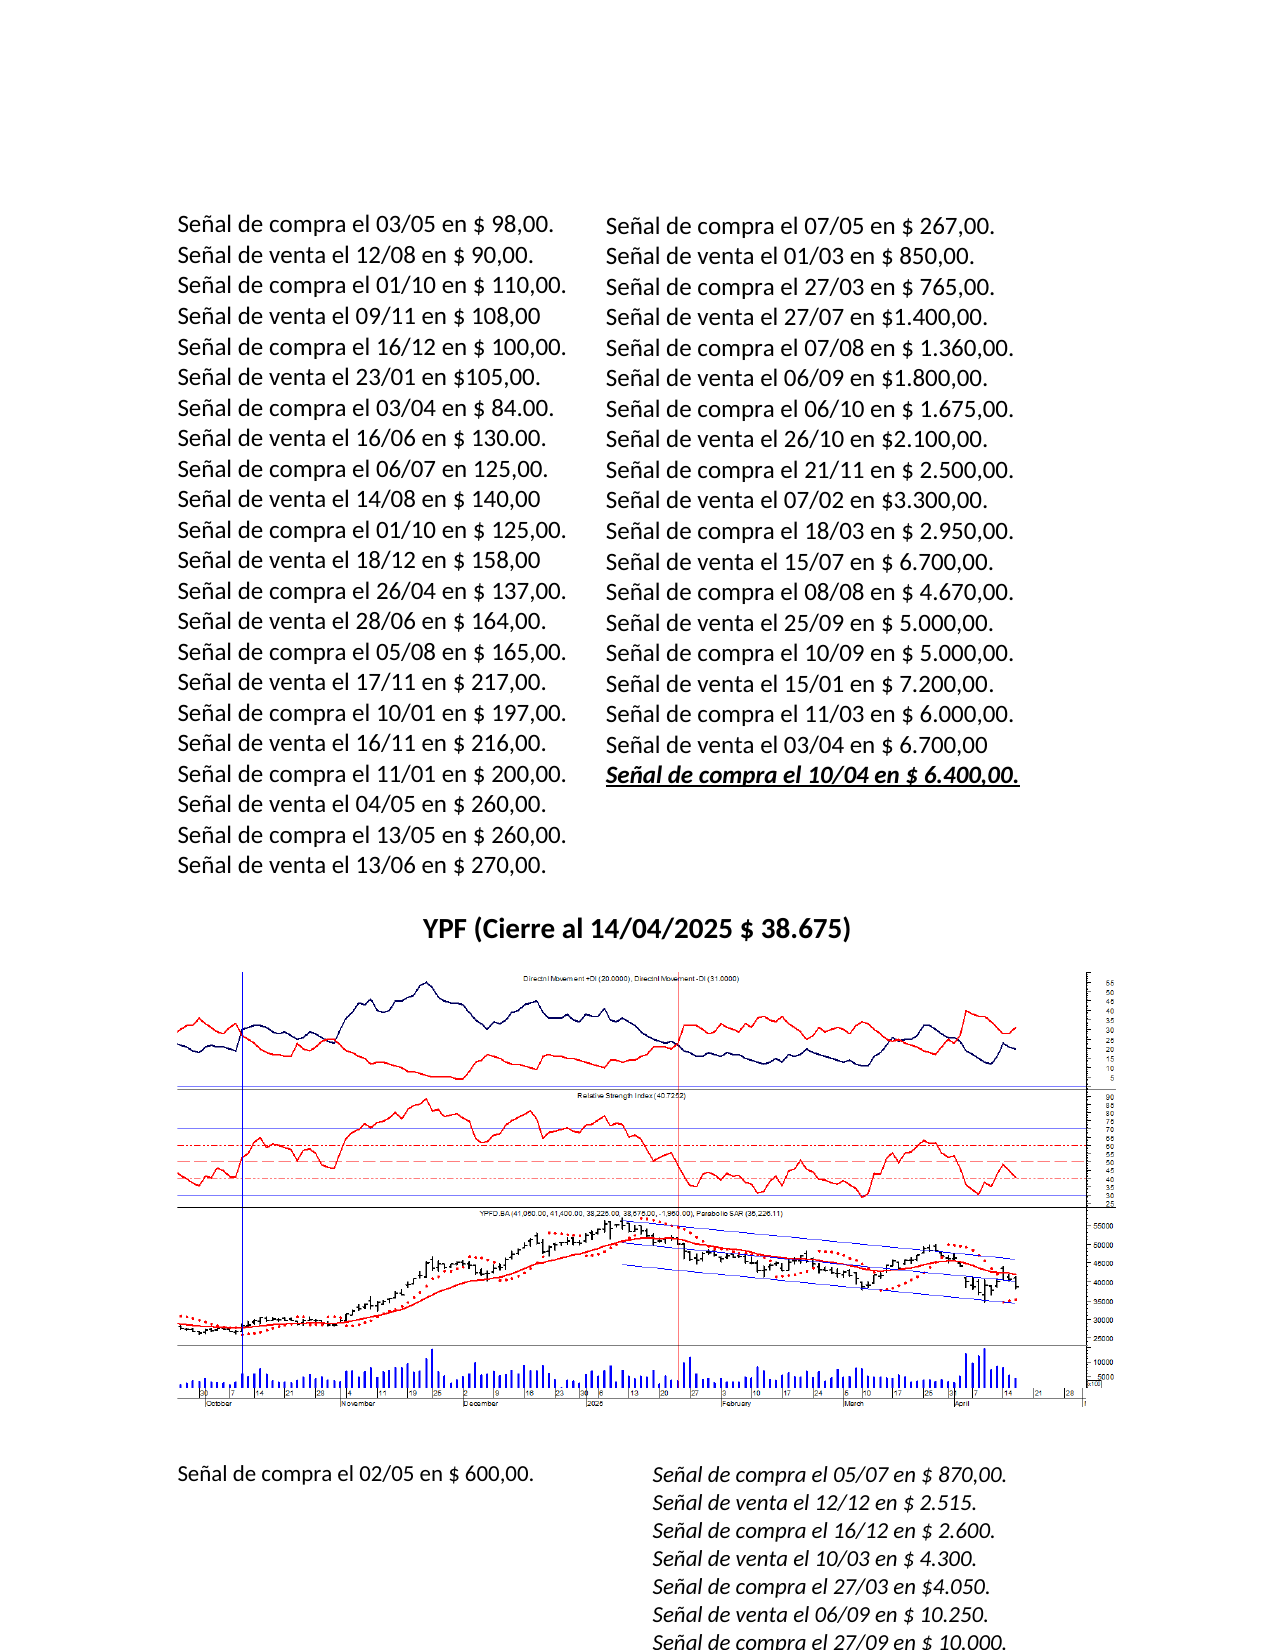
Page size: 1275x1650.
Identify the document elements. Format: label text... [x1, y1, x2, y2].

text Señal de compra el 02/05 en $ 600,00. [177, 1459, 637, 1487]
text Señal de venta el 14/08 en $ 140,00 [177, 483, 590, 514]
text Señal de venta el 23/01 en $105,00. [177, 361, 590, 392]
text Señal de compra el 11/01 en $ 200,00. [177, 758, 590, 788]
picture [177, 972, 1116, 1407]
text Señal de compra el 26/04 en $ 137,00. [177, 575, 590, 605]
text Señal de compra el 03/05 en $ 98,00. [177, 209, 590, 239]
text Señal de compra el 16/12 en $ 100,00. [177, 331, 590, 361]
text Señal de venta el 28/06 en $ 164,00. [177, 605, 590, 636]
text Señal de venta el 04/05 en $ 260,00. [177, 788, 590, 819]
text Señal de compra el 06/07 en 125,00. [177, 453, 590, 483]
text Señal de compra el 01/10 en $ 125,00. [177, 514, 590, 544]
text Señal de compra el 10/01 en $ 197,00. [177, 697, 590, 727]
text Señal de venta el 09/11 en $ 108,00 [177, 300, 590, 331]
text YPF (Cierre al 14/04/2025 $ 38.675) [177, 911, 1098, 946]
text Señal de venta el 12/08 en $ 90,00. [177, 239, 590, 270]
text Señal de venta el 16/06 en $ 130.00. [177, 422, 590, 453]
text Señal de compra el 03/04 en $ 84.00. [177, 392, 590, 422]
text Señal de venta el 18/12 en $ 158,00 [177, 544, 590, 575]
text Señal de compra el 05/08 en $ 165,00. [177, 636, 590, 666]
text Señal de venta el 13/06 en $ 270,00. [177, 849, 1098, 880]
text Señal de venta el 16/11 en $ 216,00. [177, 727, 590, 758]
text Señal de compra el 01/10 en $ 110,00. [177, 270, 590, 300]
text Señal de venta el 17/11 en $ 217,00. [177, 666, 590, 697]
text Señal de compra el 13/05 en $ 260,00. [177, 819, 1098, 849]
